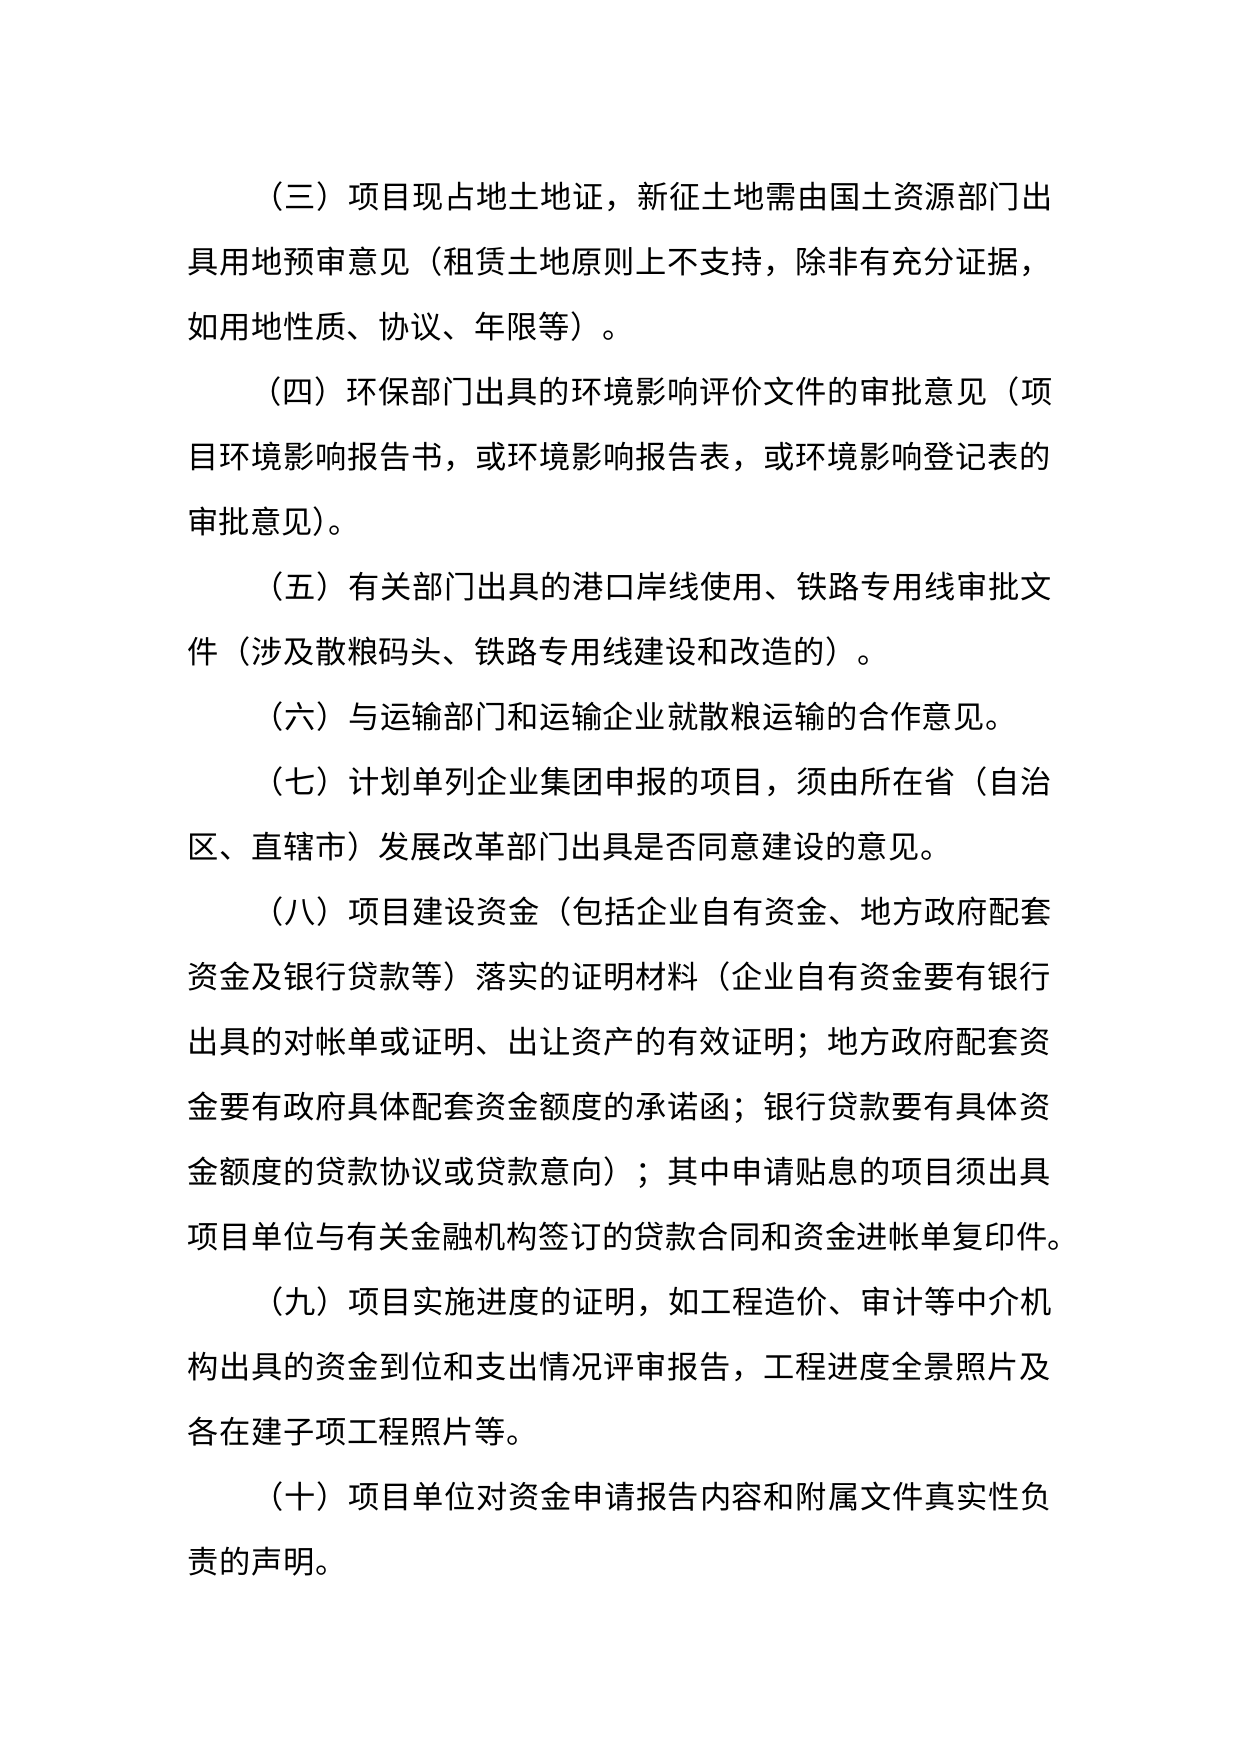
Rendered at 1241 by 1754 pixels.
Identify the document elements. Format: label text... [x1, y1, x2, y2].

text （六）与运输部门和运输企业就散粮运输的合作意见。 [187, 747, 1053, 812]
text （五）有关部门出具的港口岸线使用、铁路专用线审批文件（涉及散粮码头、铁路专用线建设和改造的）。 [187, 617, 1053, 747]
text （九）项目实施进度的证明，如工程造价、审计等中介机构出具的资金到位和支出情况评审报告，工程进度全景照片及各在建子项工程照片等。 [187, 1332, 1053, 1527]
text （四）环保部门出具的环境影响评价文件的审批意见（项目环境影响报告书，或环境影响报告表，或环境影响登记表的审批意见）。 [187, 422, 1053, 617]
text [187, 1527, 1053, 1592]
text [187, 162, 1053, 227]
text （三）项目现占地土地证，新征土地需由国土资源部门出具用地预审意见（租赁土地原则上不支持，除非有充分证据，如用地性质、协议、年限等）。 [187, 227, 1053, 422]
text （八）项目建设资金（包括企业自有资金、地方政府配套资金及银行贷款等）落实的证明材料（企业自有资金要有银行出具的对帐单或证明、出让资产的有效证明；地方政府配套资金要有政府具体配套资金额度的承诺函；银行贷款要有具体资金额度的贷款协议或贷款意向）；其中申请贴息的项目须出具项目单位与有关金融机构签订的贷款合同和资金进帐单复印件。 [187, 942, 1053, 1332]
text （七）计划单列企业集团申报的项目，须由所在省（自治区、直辖市）发展改革部门出具是否同意建设的意见。 [187, 812, 1053, 942]
